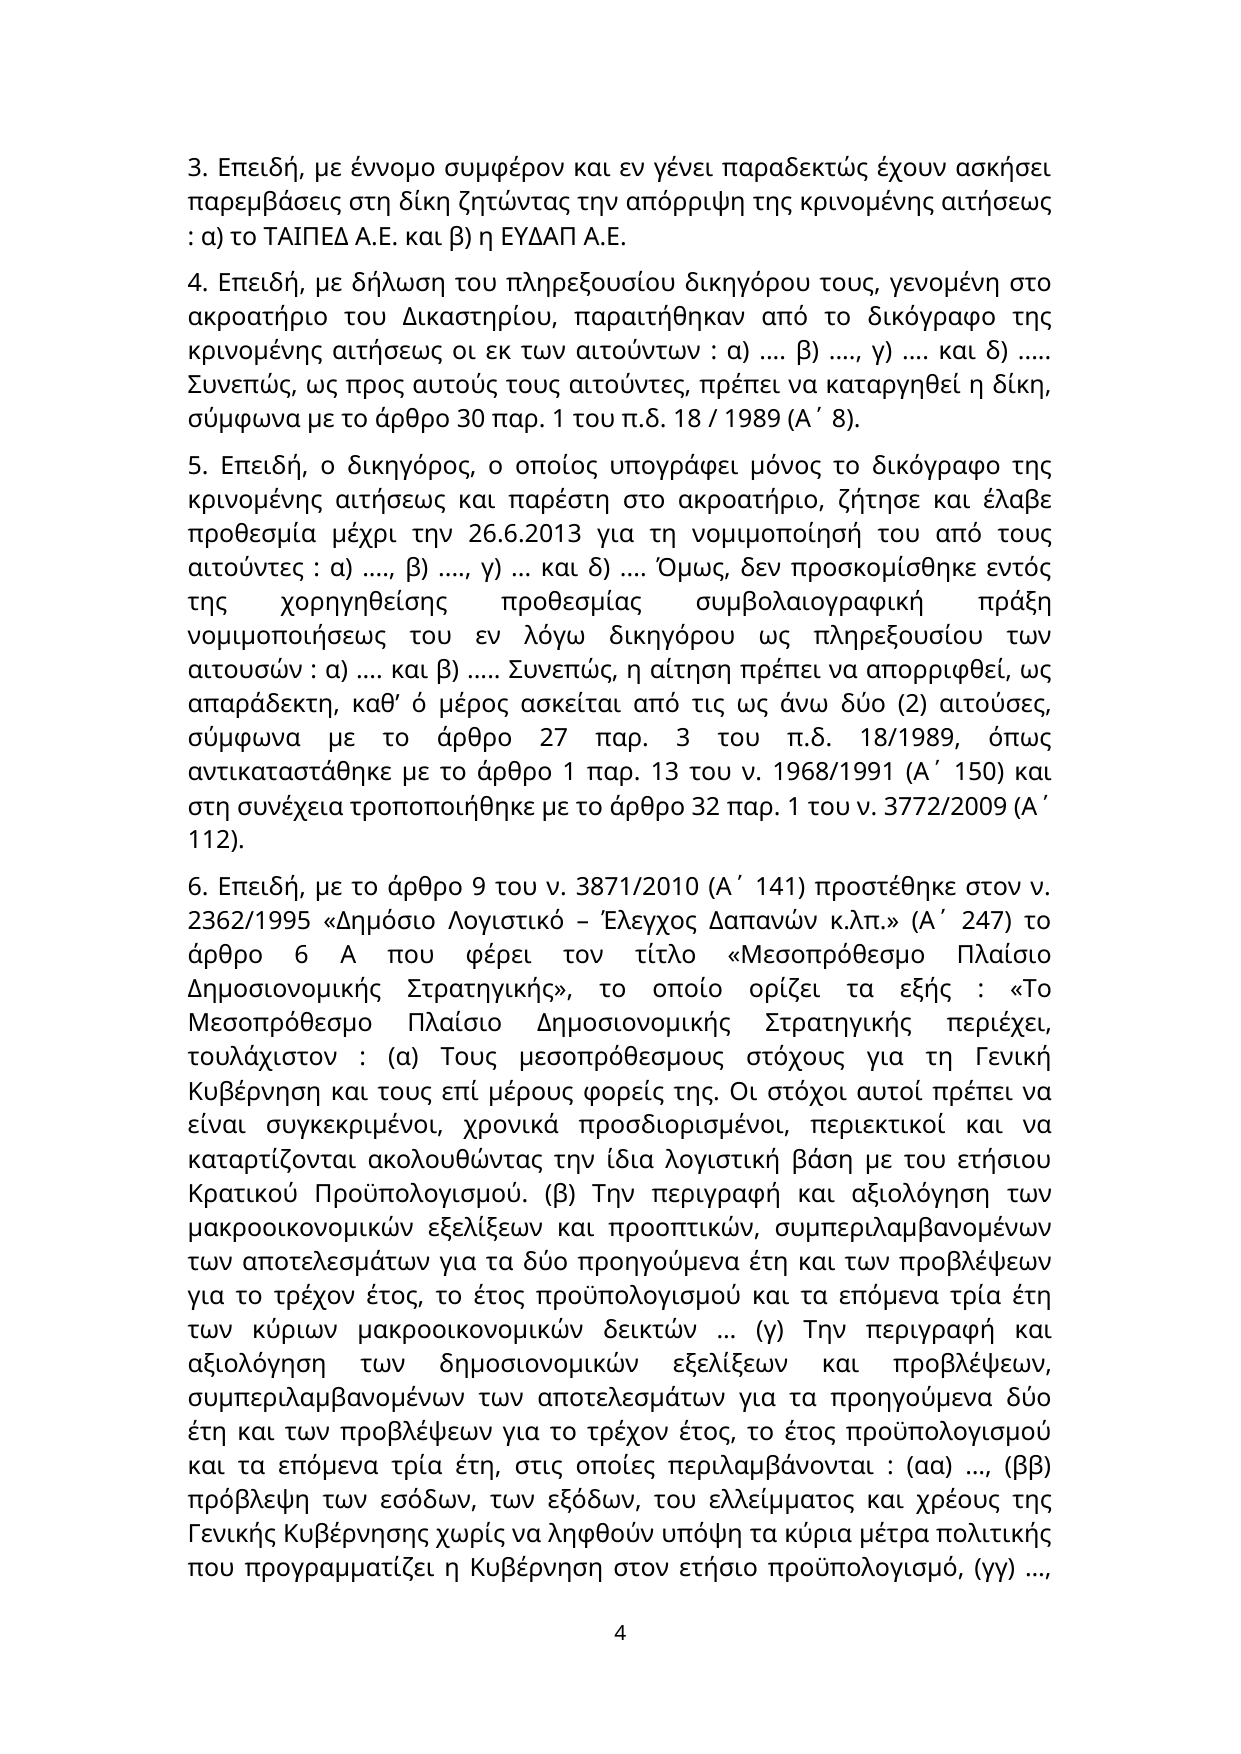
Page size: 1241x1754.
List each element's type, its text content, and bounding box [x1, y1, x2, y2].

text 3. Επειδή, με έννομο συμφέρον και εν γένει παραδεκτώς έχουν ασκήσει παρεμβάσεις στη δίκη ζητώντας την απόρριψη της κρινομένης αιτήσεως : α) το ΤΑΙΠΕΔ Α.Ε. και β) η ΕΥΔΑΠ Α.Ε. [187, 150, 1053, 252]
text 5. Επειδή, ο δικηγόρος, ο οποίος υπογράφει μόνος το δικόγραφο της κρινομένης αιτήσεως και παρέστη στο ακροατήριο, ζήτησε και έλαβε προθεσμία μέχρι την 26.6.2013 για τη νομιμοποίησή του από τους αιτούντες : α) ...., β) ...., γ) ... και δ) .... Όμως, δεν προσκομίσθηκε εντός της χορηγηθείσης προθεσμίας συμβολαιογραφική πράξη νομιμοποιήσεως του εν λόγω δικηγόρου ως πληρεξουσίου των αιτουσών : α) .... και β) ..... Συνεπώς, η αίτηση πρέπει να απορριφθεί, ως απαράδεκτη, καθ’ ό μέρος ασκείται από τις ως άνω δύο (2) αιτούσες, σύμφωνα με το άρθρο 27 παρ. 3 του π.δ. 18/1989, όπως αντικαταστάθηκε με το άρθρο 1 παρ. 13 του ν. 1968/1991 (Α΄ 150) και στη συνέχεια τροποποιήθηκε με το άρθρο 32 παρ. 1 του ν. 3772/2009 (Α΄ 112). [187, 447, 1053, 856]
text 4. Επειδή, με δήλωση του πληρεξουσίου δικηγόρου τους, γενομένη στο ακροατήριο του Δικαστηρίου, παραιτήθηκαν από το δικόγραφο της κρινομένης αιτήσεως οι εκ των αιτούντων : α) .... β) ...., γ) .... και δ) ..... Συνεπώς, ως προς αυτούς τους αιτούντες, πρέπει να καταργηθεί η δίκη, σύμφωνα με το άρθρο 30 παρ. 1 του π.δ. 18 / 1989 (Α΄ 8). [187, 265, 1053, 435]
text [187, 869, 1053, 1584]
